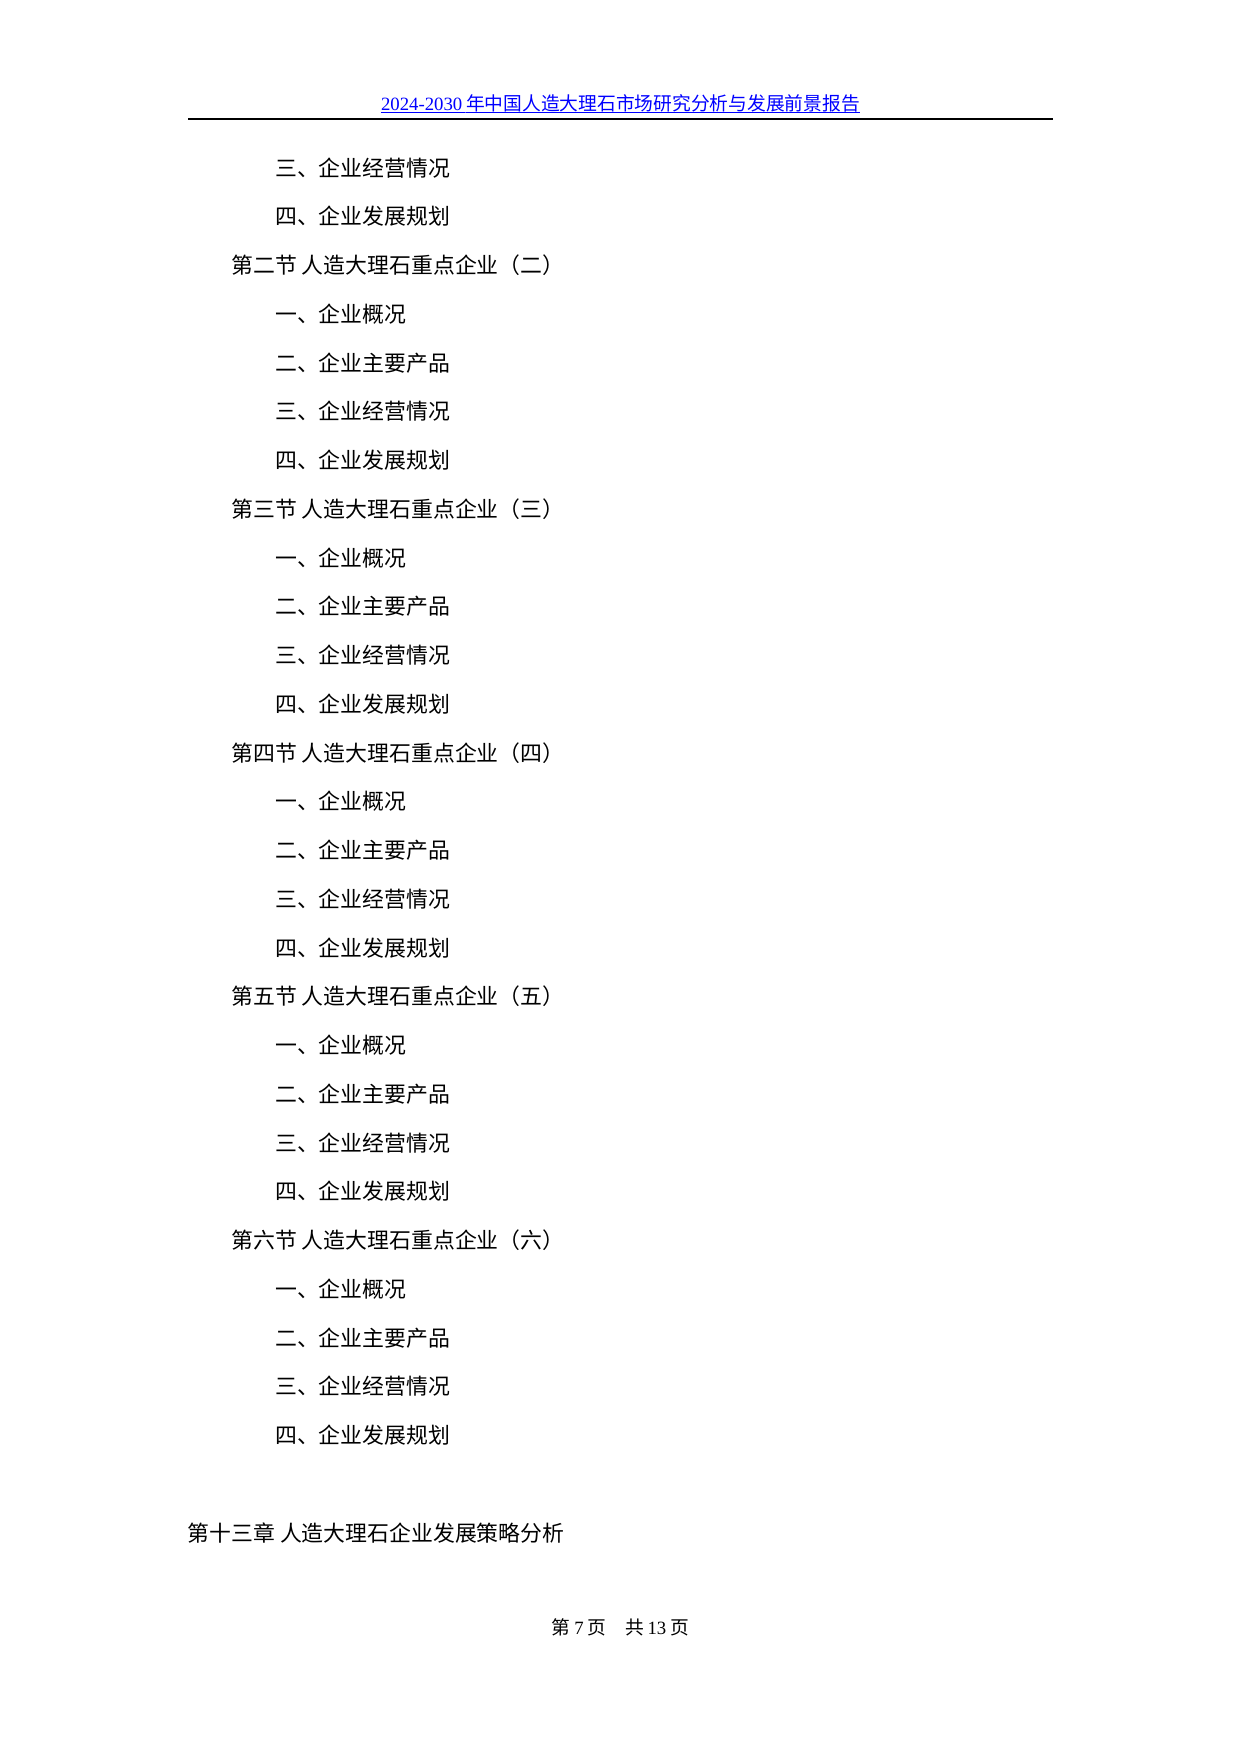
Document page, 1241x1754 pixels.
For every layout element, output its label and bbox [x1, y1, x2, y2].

text [187, 150, 1053, 1548]
